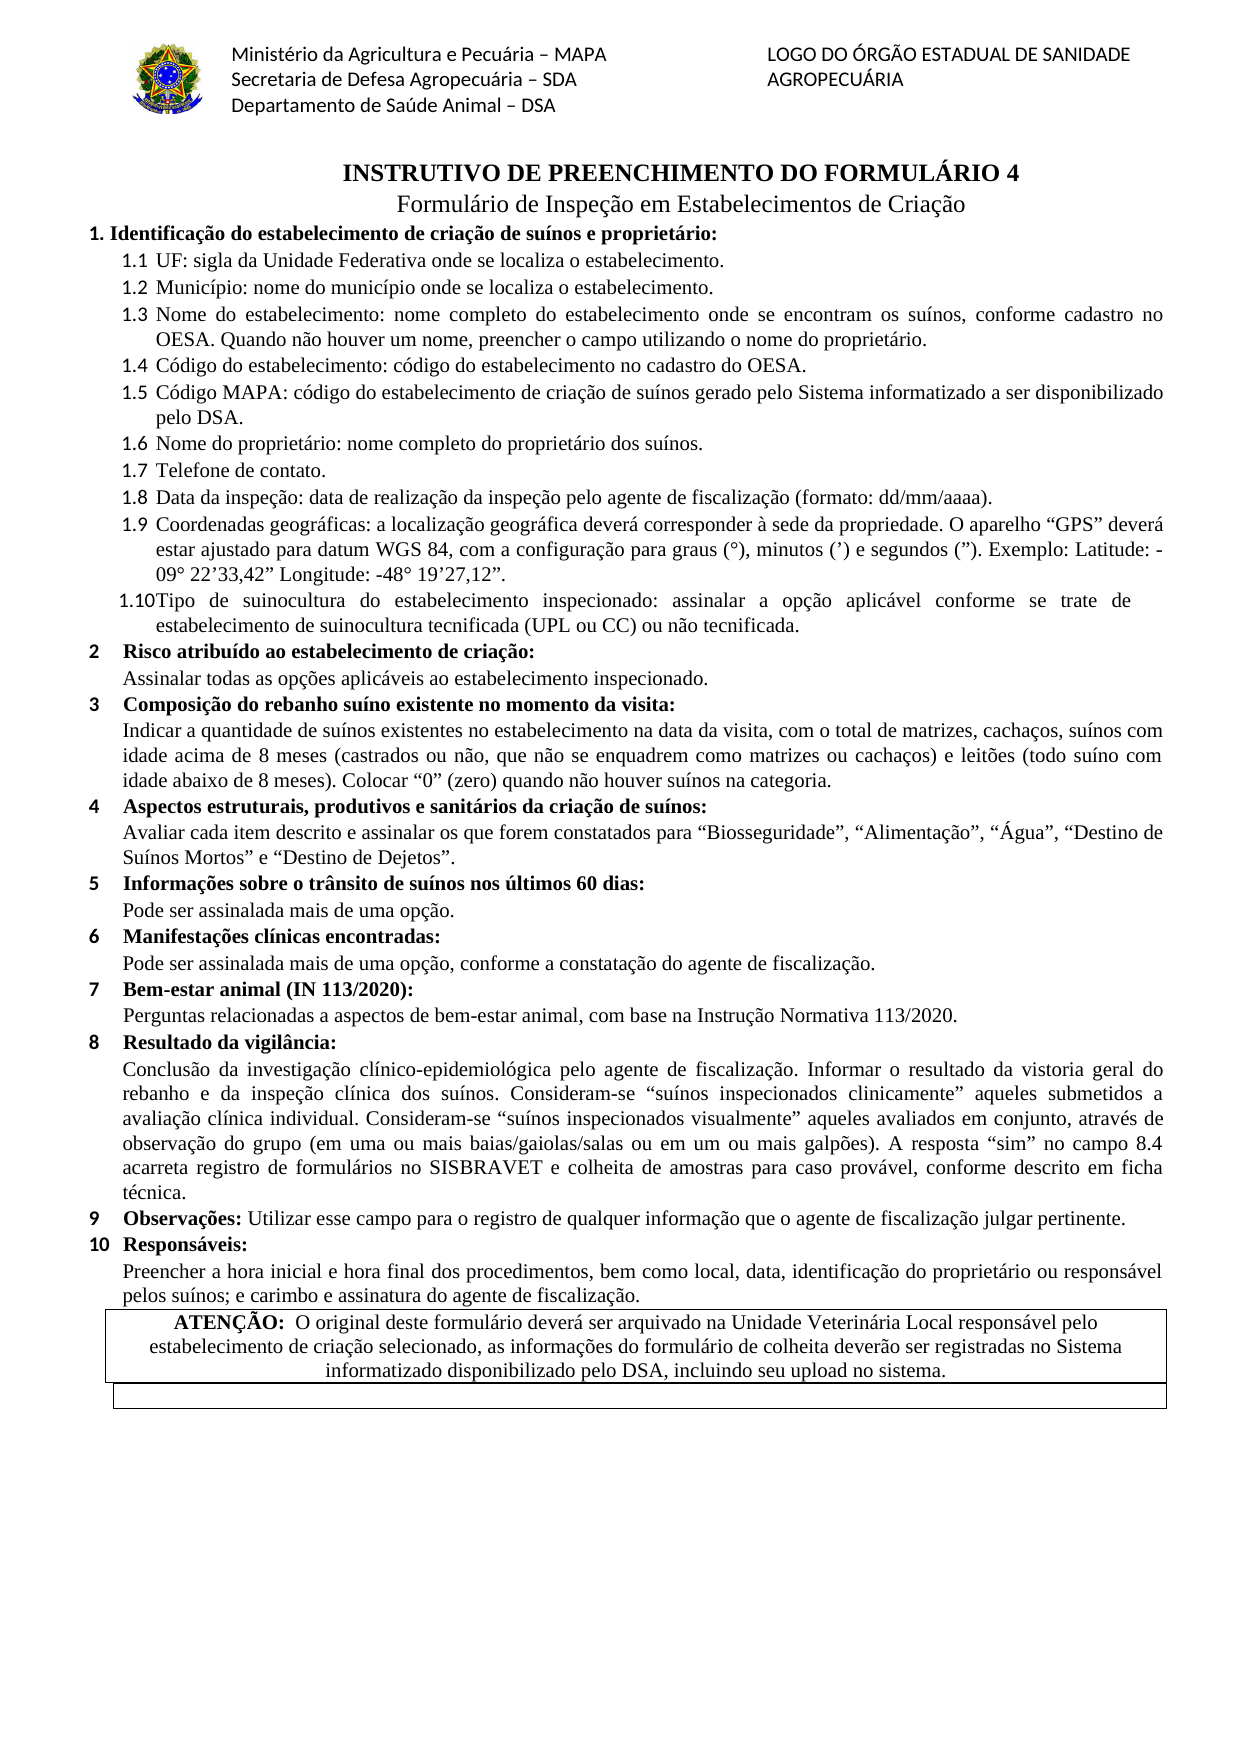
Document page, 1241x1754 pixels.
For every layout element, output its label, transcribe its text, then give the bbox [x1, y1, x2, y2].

text Assinalar todas as opções aplicáveis ao estabelecimento inspecionado. [122, 666, 1165, 689]
list Tipo de suinocultura do estabelecimento inspecionado: assinalar a opção aplicável conforme se trate de estabelecimento de suinocultura tecnificada (UPL ou CC) ou não tecnificada. [118, 587, 1133, 637]
picture [131, 42, 203, 114]
list Código do estabelecimento: código do estabelecimento no cadastro do OESA. [121, 352, 1165, 378]
list Nome do proprietário: nome completo do proprietário dos suínos. [121, 431, 1165, 456]
list UF: sigla da Unidade Federativa onde se localiza o estabelecimento. [121, 248, 1165, 273]
list Identificação do estabelecimento de criação de suínos e proprietário: [88, 220, 1166, 246]
list Risco atribuído ao estabelecimento de criação: [88, 638, 1166, 663]
list Coordenadas geográficas: a localização geográfica deverá corresponder à sede da propriedade. O aparelho “GPS” deverá estar ajustado para datum WGS 84, com a configuração para graus (°), minutos (’) e segundos (”). Exemplo: Latitude: -09° 22’33,42” Longitude: -48° 19’27,12”. [121, 511, 1165, 586]
list Nome do estabelecimento: nome completo do estabelecimento onde se encontram os suínos, conforme cadastro no OESA. Quando não houver um nome, preencher o campo utilizando o nome do proprietário. [121, 301, 1165, 351]
text Formulário de Inspeção em Estabelecimentos de Criação [196, 189, 1166, 218]
list Aspectos estruturais, produtivos e sanitários da criação de suínos: [88, 793, 1166, 818]
list Telefone de contato. [121, 457, 1165, 483]
text Preencher a hora inicial e hora final dos procedimentos, bem como local, data, identificação do proprietário ou responsável pelos suínos; e carimbo e assinatura do agente de fiscalização. [122, 1259, 1165, 1307]
list Observações: Utilizar esse campo para o registro de qualquer informação que o agente de fiscalização julgar pertinente. [88, 1205, 1165, 1231]
list Município: nome do município onde se localiza o estabelecimento. [121, 274, 1165, 300]
list Informações sobre o trânsito de suínos nos últimos 60 dias: [88, 870, 1166, 896]
text ATENÇÃO: O original deste formulário deverá ser arquivado na Unidade Veterinária Local responsável pelo estabelecimento de criação selecionado, as informações do formulário de colheita deverão ser registradas no Sistema informatizado disponibilizado pelo DSA, incluindo seu upload no sistema. [106, 1310, 1166, 1382]
list Resultado da vigilância: [88, 1029, 1166, 1054]
text INSTRUTIVO DE PREENCHIMENTO DO FORMULÁRIO 4 [196, 158, 1166, 187]
list Manifestações clínicas encontradas: [88, 923, 1166, 948]
text Pode ser assinalada mais de uma opção. [122, 898, 1165, 922]
list Composição do rebanho suíno existente no momento da visita: [88, 691, 1166, 716]
text Avaliar cada item descrito e assinalar os que forem constatados para “Biosseguridade”, “Alimentação”, “Água”, “Destino de Suínos Mortos” e “Destino de Dejetos”. [122, 820, 1165, 869]
list Data da inspeção: data de realização da inspeção pelo agente de fiscalização (formato: dd/mm/aaaa). [121, 484, 1165, 509]
list Responsáveis: [88, 1231, 1166, 1257]
text Perguntas relacionadas a aspectos de bem-estar animal, com base na Instrução Normativa 113/2020. [123, 1003, 1166, 1027]
list Bem-estar animal (IN 113/2020): [88, 976, 1166, 1001]
list Código MAPA: código do estabelecimento de criação de suínos gerado pelo Sistema informatizado a ser disponibilizado pelo DSA. [121, 379, 1165, 429]
text Conclusão da investigação clínico-epidemiológica pelo agente de fiscalização. Informar o resultado da vistoria geral do rebanho e da inspeção clínica dos suínos. Consideram-se “suínos inspecionados clinicamente” aqueles submetidos a avaliação clínica individual. Consideram-se “suínos inspecionados visualmente” aqueles avaliados em conjunto, através de observação do grupo (em uma ou mais baias/gaiolas/salas ou em um ou mais galpões). A resposta “sim” no campo 8.4 acarreta registro de formulários no SISBRAVET e colheita de amostras para caso provável, conforme descrito em ficha técnica. [122, 1056, 1165, 1204]
text Indicar a quantidade de suínos existentes no estabelecimento na data da visita, com o total de matrizes, cachaços, suínos com idade acima de 8 meses (castrados ou não, que não se enquadrem como matrizes ou cachaços) e leitões (todo suíno com idade abaixo de 8 meses). Colocar “0” (zero) quando não houver suínos na categoria. [122, 718, 1165, 792]
text Pode ser assinalada mais de uma opção, conforme a constatação do agente de fiscalização. [122, 950, 1165, 974]
